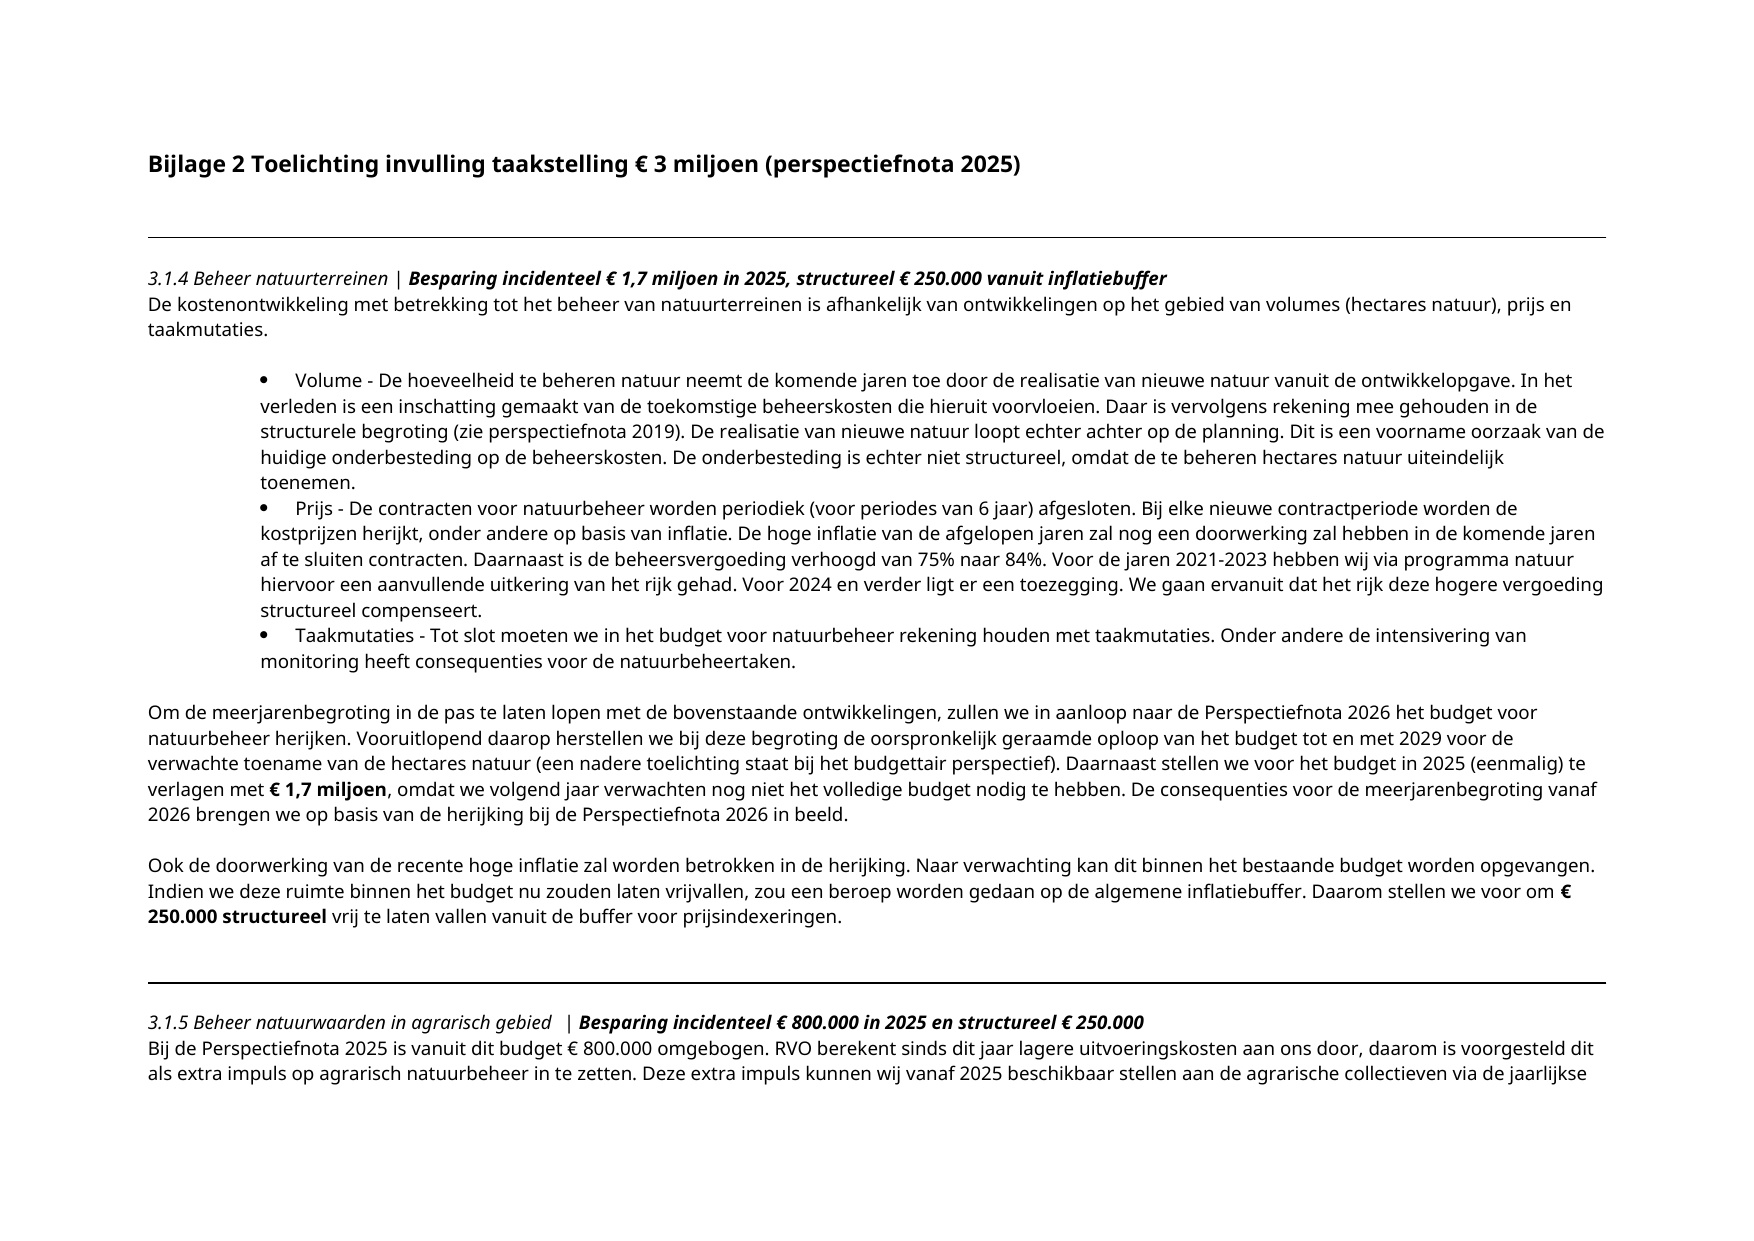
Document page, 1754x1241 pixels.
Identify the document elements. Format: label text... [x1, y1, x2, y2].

text 3.1.4 Beheer natuurterreinen | Besparing incidenteel € 1,7 miljoen in 2025, structureel € 250.000 vanuit inflatiebuffer [148, 266, 1606, 291]
text De kostenontwikkeling met betrekking tot het beheer van natuurterreinen is afhankelijk van ontwikkelingen op het gebied van volumes (hectares natuur), prijs en taakmutaties. [148, 291, 1606, 342]
text Ook de doorwerking van de recente hoge inflatie zal worden betrokken in de herijking. Naar verwachting kan dit binnen het bestaande budget worden opgevangen. Indien we deze ruimte binnen het budget nu zouden laten vrijvallen, zou een beroep worden gedaan op de algemene inflatiebuffer. Daarom stellen we voor om € 250.000 structureel vrij te laten vallen vanuit de buffer voor prijsindexeringen. [148, 852, 1606, 929]
text Om de meerjarenbegroting in de pas te laten lopen met de bovenstaande ontwikkelingen, zullen we in aanloop naar de Perspectiefnota 2026 het budget voor natuurbeheer herijken. Vooruitlopend daarop herstellen we bij deze begroting de oorspronkelijk geraamde oploop van het budget tot en met 2029 voor de verwachte toename van de hectares natuur (een nadere toelichting staat bij het budgettair perspectief). Daarnaast stellen we voor het budget in 2025 (eenmalig) te verlagen met € 1,7 miljoen, omdat we volgend jaar verwachten nog niet het volledige budget nodig te hebben. De consequenties voor de meerjarenbegroting vanaf 2026 brengen we op basis van de herijking bij de Perspectiefnota 2026 in beeld. [148, 699, 1606, 827]
list Volume - De hoeveelheid te beheren natuur neemt de komende jaren toe door de realisatie van nieuwe natuur vanuit de ontwikkelopgave. In het verleden is een inschatting gemaakt van de toekomstige beheerskosten die hieruit voorvloeien. Daar is vervolgens rekening mee gehouden in de structurele begroting (zie perspectiefnota 2019). De realisatie van nieuwe natuur loopt echter achter op de planning. Dit is een voorname oorzaak van de huidige onderbesteding op de beheerskosten. De onderbesteding is echter niet structureel, omdat de te beheren hectares natuur uiteindelijk toenemen. [260, 368, 1606, 495]
text Bijlage 2 Toelichting invulling taakstelling € 3 miljoen (perspectiefnota 2025) [148, 148, 1606, 179]
list Taakmutaties - Tot slot moeten we in het budget voor natuurbeheer rekening houden met taakmutaties. Onder andere de intensivering van monitoring heeft consequenties voor de natuurbeheertaken. [260, 623, 1606, 674]
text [148, 1035, 1606, 1086]
text 3.1.5 Beheer natuurwaarden in agrarisch gebied | Besparing incidenteel € 800.000 in 2025 en structureel € 250.000 [148, 1009, 1606, 1035]
list Prijs - De contracten voor natuurbeheer worden periodiek (voor periodes van 6 jaar) afgesloten. Bij elke nieuwe contractperiode worden de kostprijzen herijkt, onder andere op basis van inflatie. De hoge inflatie van de afgelopen jaren zal nog een doorwerking zal hebben in de komende jaren af te sluiten contracten. Daarnaast is de beheersvergoeding verhoogd van 75% naar 84%. Voor de jaren 2021-2023 hebben wij via programma natuur hiervoor een aanvullende uitkering van het rijk gehad. Voor 2024 en verder ligt er een toezegging. We gaan ervanuit dat het rijk deze hogere vergoeding structureel compenseert. [260, 495, 1606, 623]
